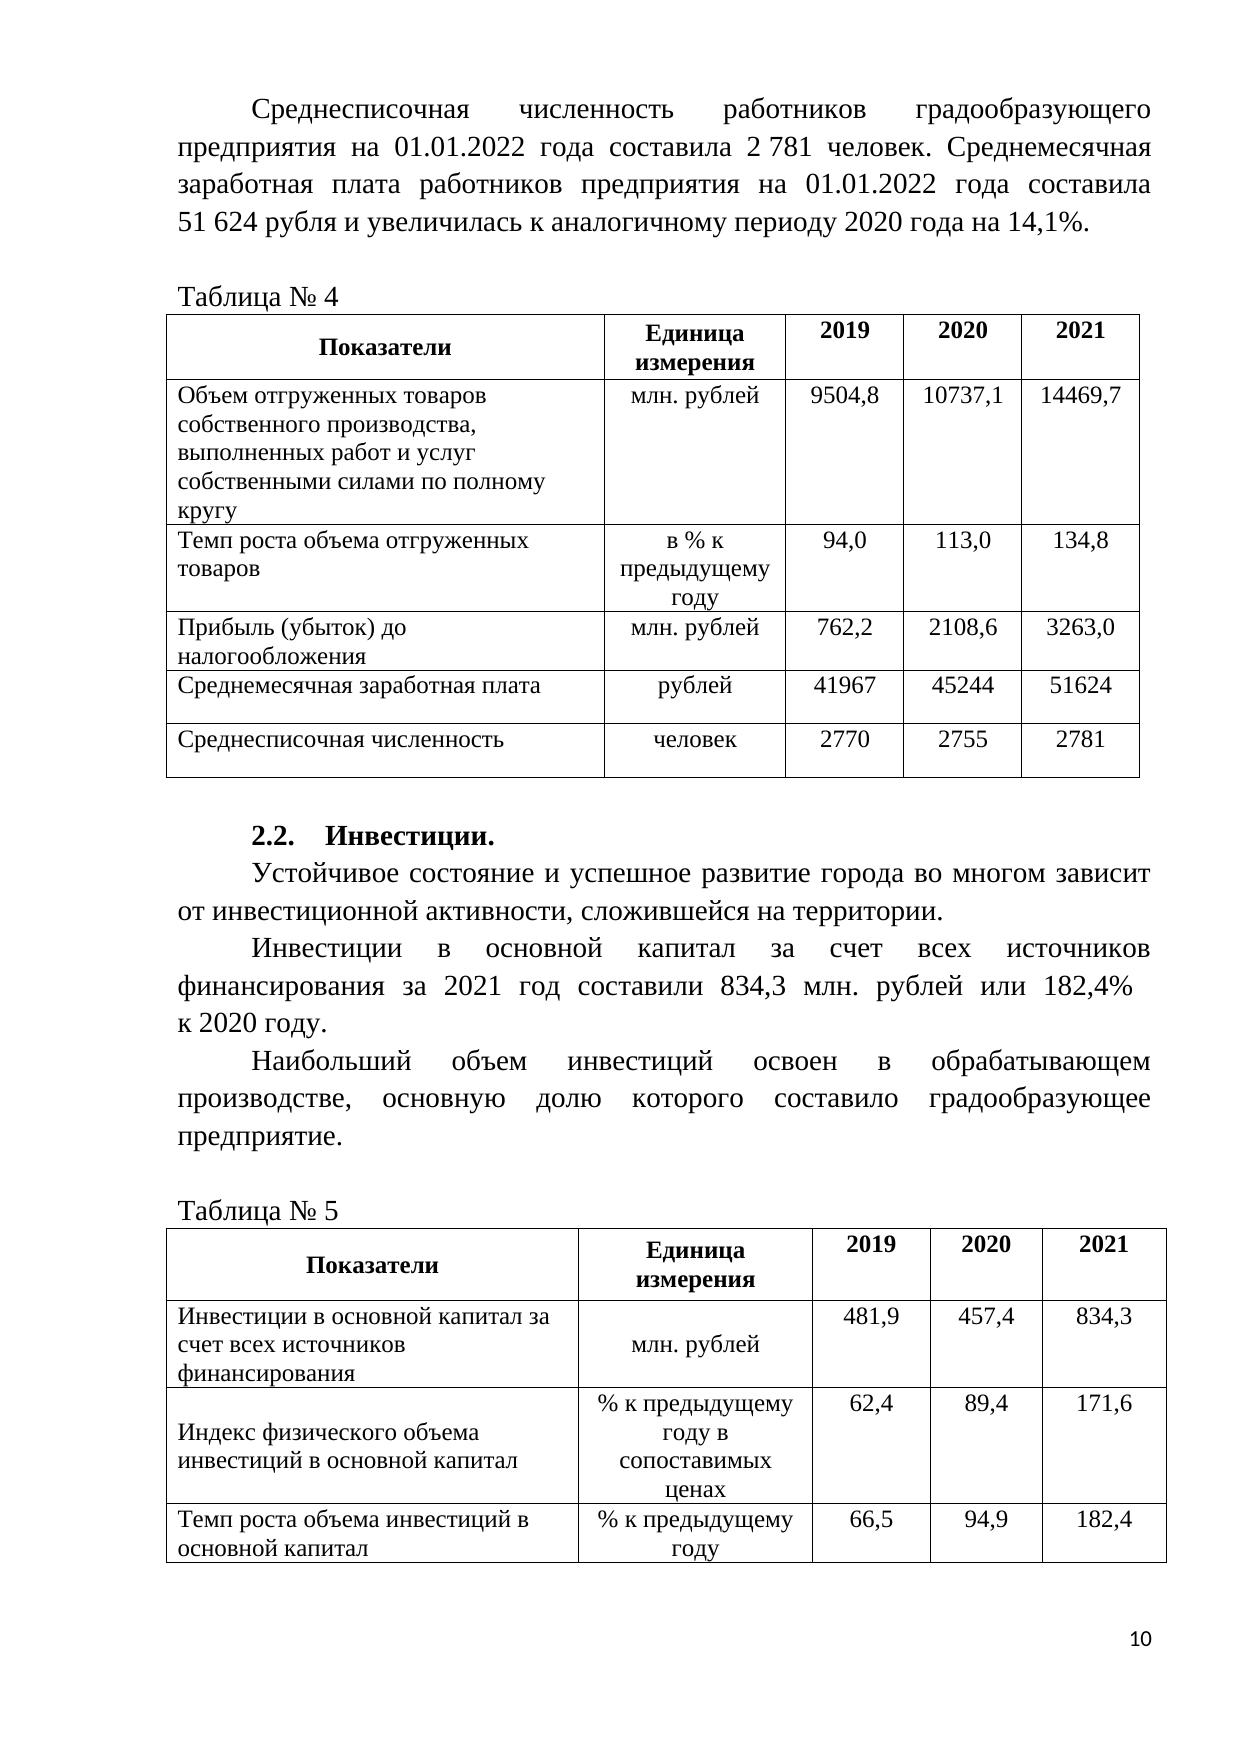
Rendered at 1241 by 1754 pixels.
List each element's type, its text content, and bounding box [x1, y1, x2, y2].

table_cell 2108,6 [904, 612, 1021, 669]
table_cell Темп роста объема инвестиций в основной капитал [167, 1504, 578, 1562]
table_cell 9504,8 [786, 380, 903, 524]
table_header Единица измерения [605, 315, 785, 379]
table_cell % к предыдущему году [579, 1504, 812, 1562]
table_header 2021 [1022, 315, 1139, 379]
table_cell 89,4 [931, 1388, 1042, 1503]
text Среднесписочная численность работников градообразующего предприятия на 01.01.2022 года составила 2 781 человек. Среднемесячная заработная плата работников предприятия на 01.01.2022 года составила 51 624 рубля и увеличилась к аналогичному периоду 2020 года на 14,1%. [177, 89, 1152, 239]
table_cell 457,4 [931, 1301, 1042, 1387]
table_header 2019 [813, 1229, 930, 1300]
table_cell Объем отгруженных товаров собственного производства, выполненных работ и услуг собственными силами по полному кругу [167, 380, 604, 524]
table_header 2020 [904, 315, 1021, 379]
table_cell 481,9 [813, 1301, 930, 1387]
table_cell 14469,7 [1022, 380, 1139, 524]
table_cell 94,0 [786, 525, 903, 611]
table_cell человек [605, 724, 785, 777]
table_cell 62,4 [813, 1388, 930, 1503]
table_cell Индекс физического объема инвестиций в основной капитал [167, 1388, 578, 1503]
table_cell 762,2 [786, 612, 903, 669]
text Таблица № 4 [177, 276, 1152, 314]
table_cell 2755 [904, 724, 1021, 777]
table_cell 51624 [1022, 671, 1139, 723]
table_cell 134,8 [1022, 525, 1139, 611]
table_header Показатели [167, 315, 604, 379]
text Наибольший объем инвестиций освоен в обрабатывающем производстве, основную долю которого составило градообразующее предприятие. [177, 1040, 1152, 1153]
table_header 2019 [786, 315, 903, 379]
table_cell Среднемесячная заработная плата [167, 671, 604, 723]
table_cell 113,0 [904, 525, 1021, 611]
table_cell 41967 [786, 671, 903, 723]
table_cell рублей [605, 671, 785, 723]
table_header Единица измерения [579, 1229, 812, 1300]
table_cell Темп роста объема отгруженных товаров [167, 525, 604, 611]
table_cell 2770 [786, 724, 903, 777]
table_cell % к предыдущему году в сопоставимых ценах [579, 1388, 812, 1503]
table_cell Инвестиции в основной капитал за счет всех источников финансирования [167, 1301, 578, 1387]
table_header 2020 [931, 1229, 1042, 1300]
list Инвестиции. [177, 815, 1152, 853]
table_cell Среднесписочная численность [167, 724, 604, 777]
text Таблица № 5 [177, 1190, 1152, 1228]
table_cell 94,9 [931, 1504, 1042, 1562]
table_cell 45244 [904, 671, 1021, 723]
text Устойчивое состояние и успешное развитие города во многом зависит от инвестиционной активности, сложившейся на территории. [177, 853, 1152, 928]
table_header Показатели [167, 1229, 578, 1300]
table_cell 10737,1 [904, 380, 1021, 524]
table_cell 171,6 [1043, 1388, 1166, 1503]
table_cell млн. рублей [605, 612, 785, 669]
table_cell Прибыль (убыток) до налогообложения [167, 612, 604, 669]
table_cell 834,3 [1043, 1301, 1166, 1387]
text Инвестиции в основной капитал за счет всех источников финансирования за 2021 год составили 834,3 млн. рублей или 182,4% к 2020 году. [177, 928, 1152, 1040]
table_cell 182,4 [1043, 1504, 1166, 1562]
table_cell в % к предыдущему году [605, 525, 785, 611]
table_cell 2781 [1022, 724, 1139, 777]
table_header 2021 [1043, 1229, 1166, 1300]
table_cell 66,5 [813, 1504, 930, 1562]
table_cell 3263,0 [1022, 612, 1139, 669]
table_cell млн. рублей [605, 380, 785, 524]
table_cell млн. рублей [579, 1301, 812, 1387]
